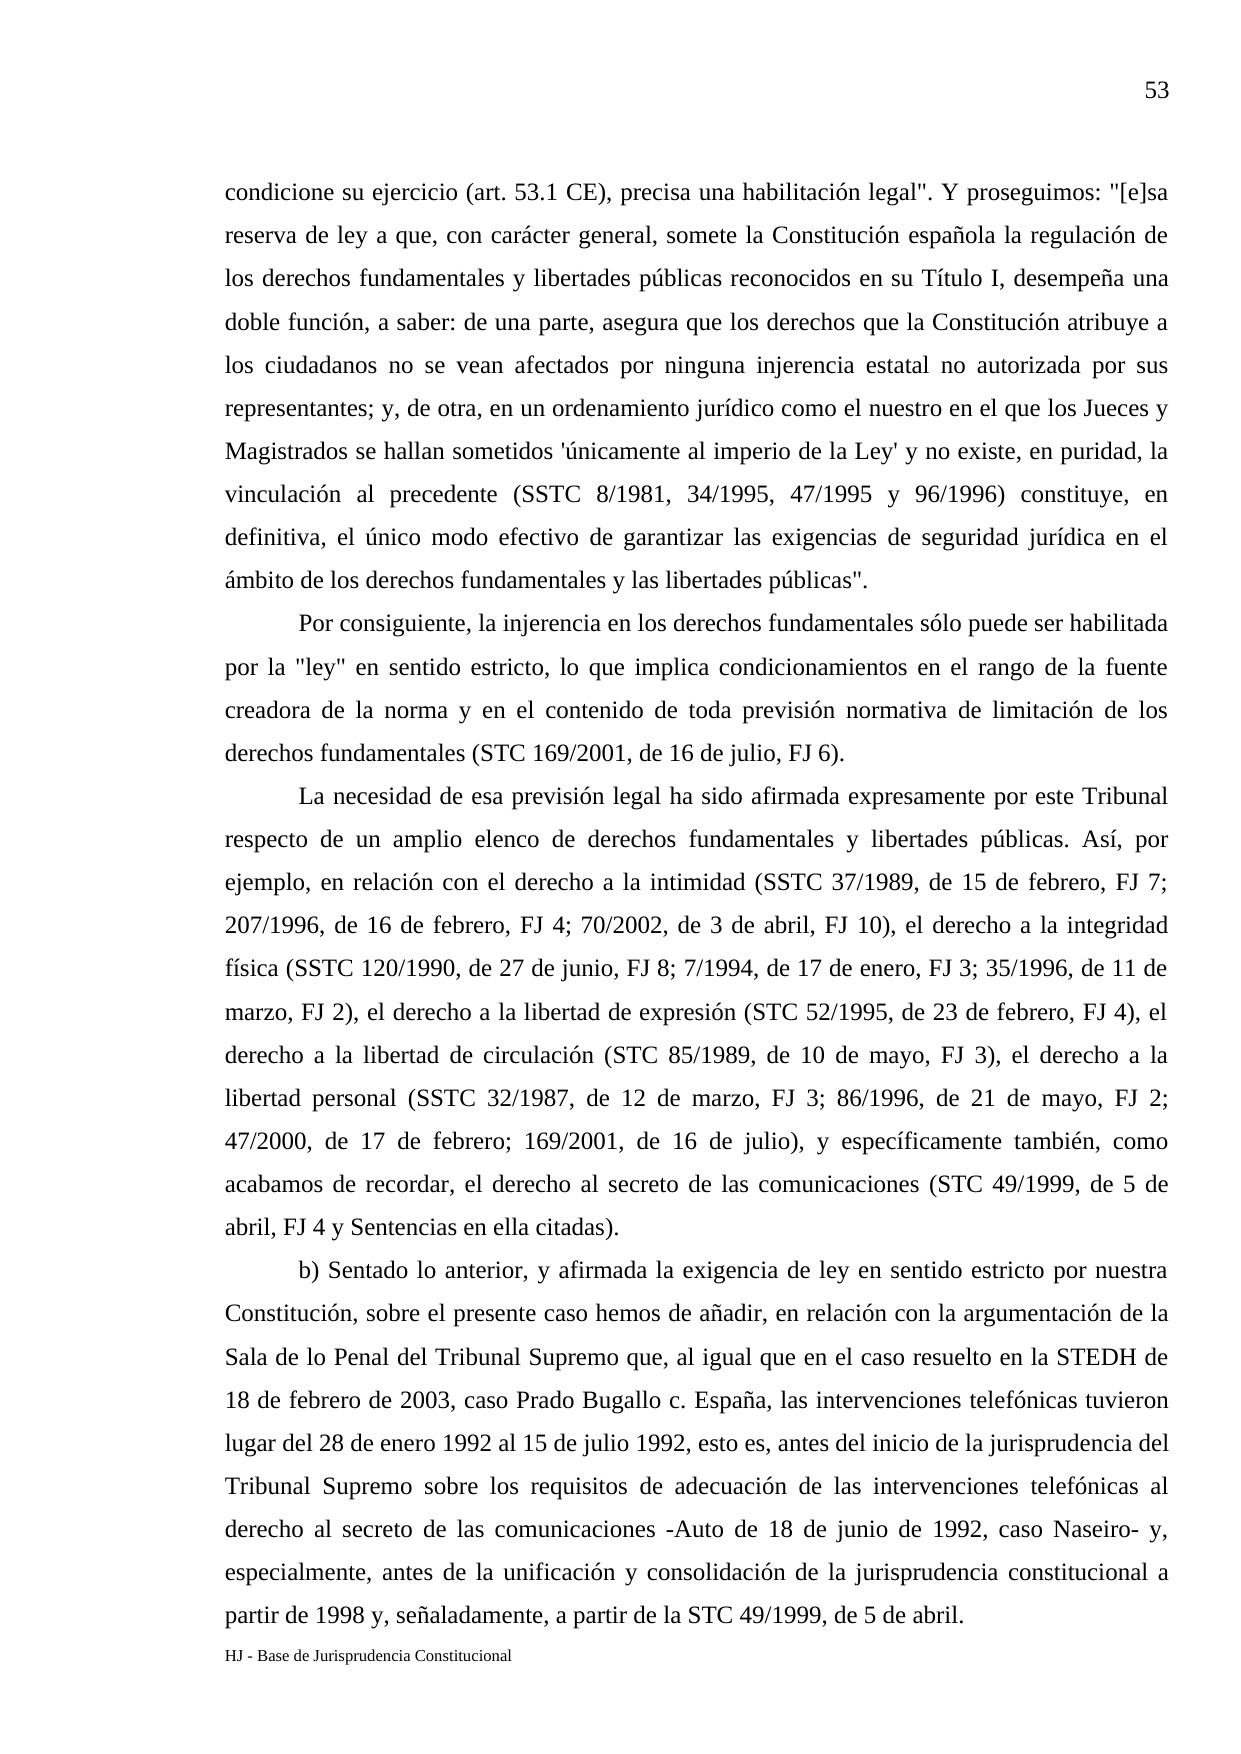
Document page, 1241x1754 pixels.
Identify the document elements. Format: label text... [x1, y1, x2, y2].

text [224, 177, 1169, 594]
text Por consiguiente, la injerencia en los derechos fundamentales sólo puede ser habilitada por la "ley" en sentido estricto, lo que implica condicionamientos en el rango de la fuente creadora de la norma y en el contenido de toda previsión normativa de limitación de los derechos fundamentales (STC 169/2001, de 16 de julio, FJ 6). [224, 608, 1169, 767]
text La necesidad de esa previsión legal ha sido afirmada expresamente por este Tribunal respecto de un amplio elenco de derechos fundamentales y libertades públicas. Así, por ejemplo, en relación con el derecho a la intimidad (SSTC 37/1989, de 15 de febrero, FJ 7; 207/1996, de 16 de febrero, FJ 4; 70/2002, de 3 de abril, FJ 10), el derecho a la integridad física (SSTC 120/1990, de 27 de junio, FJ 8; 7/1994, de 17 de enero, FJ 3; 35/1996, de 11 de marzo, FJ 2), el derecho a la libertad de expresión (STC 52/1995, de 23 de febrero, FJ 4), el derecho a la libertad de circulación (STC 85/1989, de 10 de mayo, FJ 3), el derecho a la libertad personal (SSTC 32/1987, de 12 de marzo, FJ 3; 86/1996, de 21 de mayo, FJ 2; 47/2000, de 17 de febrero; 169/2001, de 16 de julio), y específicamente también, como acabamos de recordar, el derecho al secreto de las comunicaciones (STC 49/1999, de 5 de abril, FJ 4 y Sentencias en ella citadas). [224, 781, 1169, 1241]
text b) Sentado lo anterior, y afirmada la exigencia de ley en sentido estricto por nuestra Constitución, sobre el presente caso hemos de añadir, en relación con la argumentación de la Sala de lo Penal del Tribunal Supremo que, al igual que en el caso resuelto en la STEDH de 18 de febrero de 2003, caso Prado Bugallo c. España, las intervenciones telefónicas tuvieron lugar del 28 de enero 1992 al 15 de julio 1992, esto es, antes del inicio de la jurisprudencia del Tribunal Supremo sobre los requisitos de adecuación de las intervenciones telefónicas al derecho al secreto de las comunicaciones -Auto de 18 de junio de 1992, caso Naseiro- y, especialmente, antes de la unificación y consolidación de la jurisprudencia constitucional a partir de 1998 y, señaladamente, a partir de la STC 49/1999, de 5 de abril. [224, 1255, 1169, 1629]
